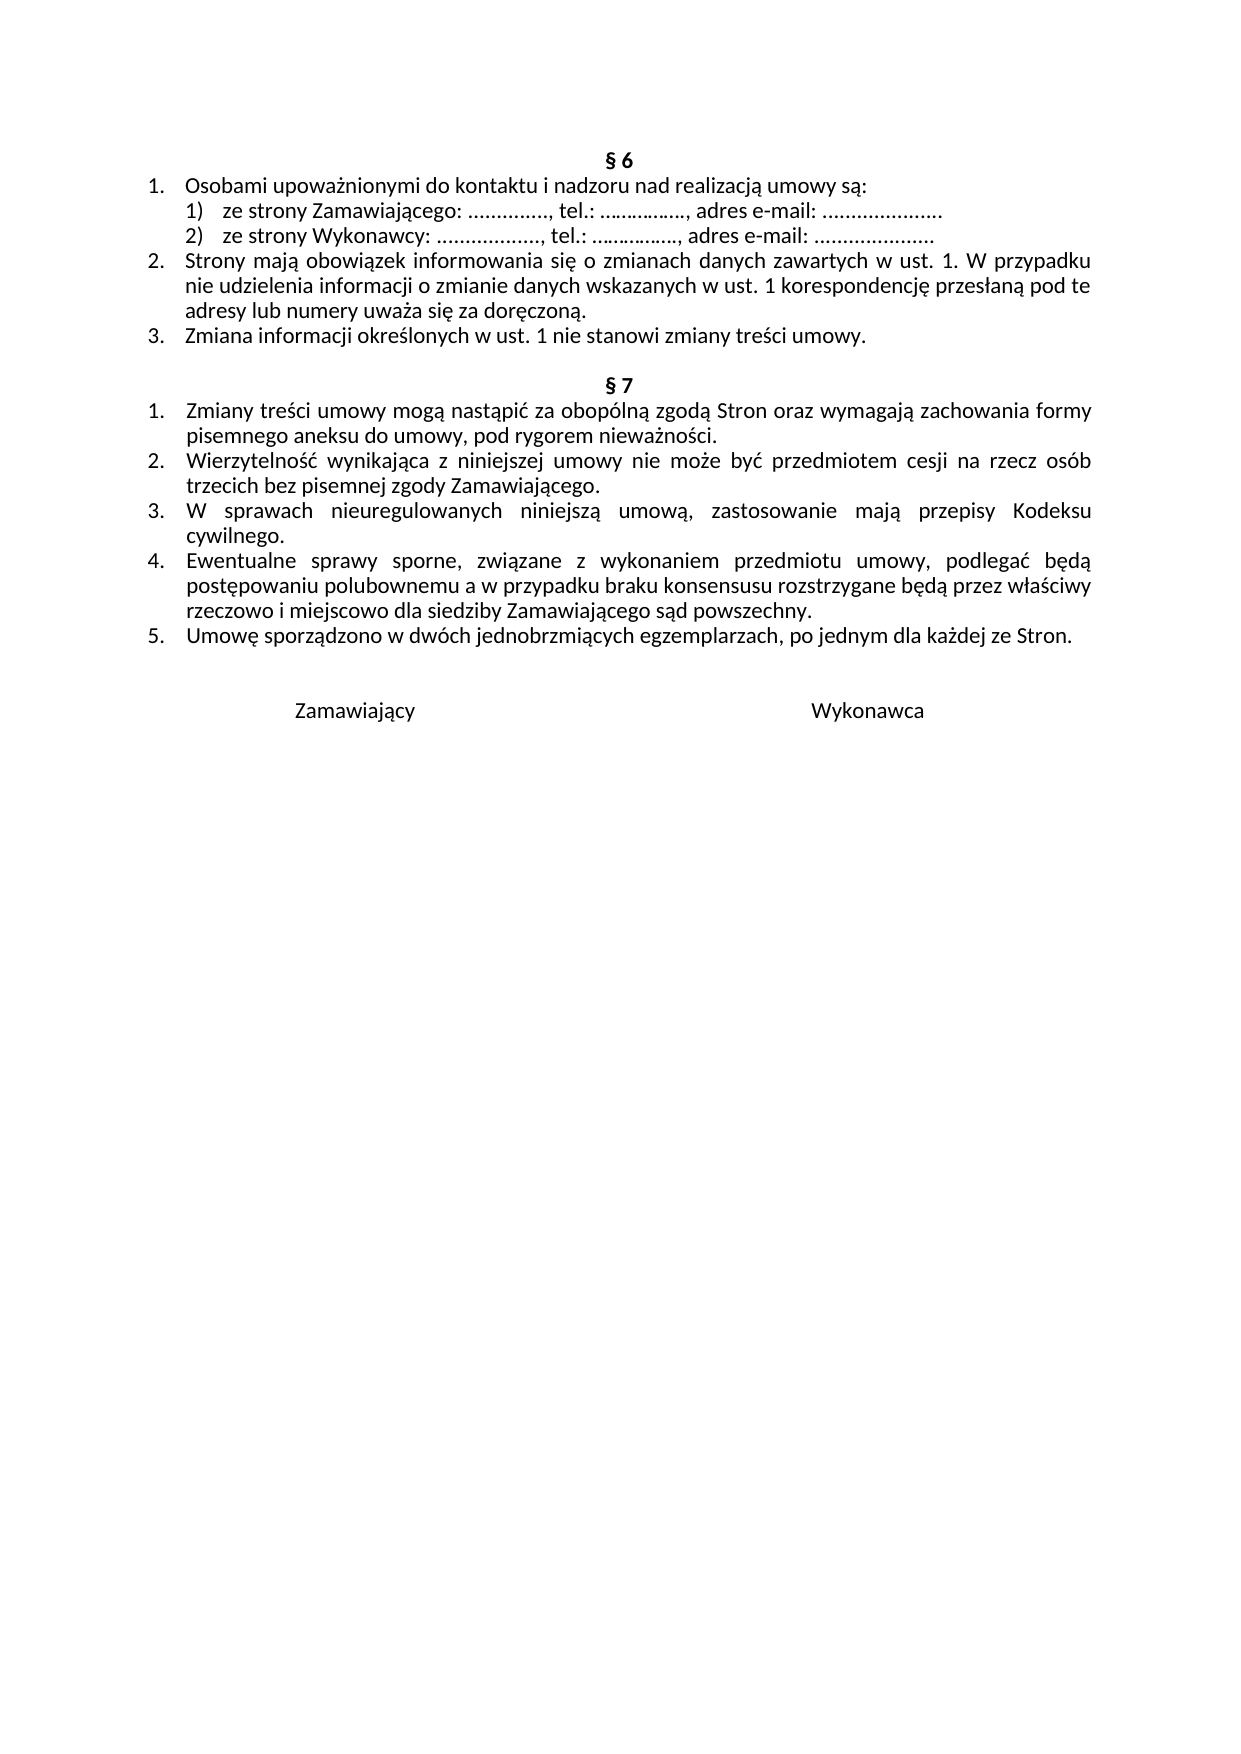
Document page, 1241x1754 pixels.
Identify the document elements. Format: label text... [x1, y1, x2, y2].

list Osobami upoważnionymi do kontaktu i nadzoru nad realizacją umowy są: [147, 173, 1093, 198]
text § 7 [146, 373, 1092, 398]
text Zamawiający Wykonawca [147, 698, 1093, 723]
list Strony mają obowiązek informowania się o zmianach danych zawartych w ust. 1. W przypadku nie udzielenia informacji o zmianie danych wskazanych w ust. 1 korespondencję przesłaną pod te adresy lub numery uważa się za doręczoną. [147, 248, 1093, 323]
list Wierzytelność wynikająca z niniejszej umowy nie może być przedmiotem cesji na rzecz osób trzecich bez pisemnej zgody Zamawiającego. [147, 448, 1093, 498]
list Zmiany treści umowy mogą nastąpić za obopólną zgodą Stron oraz wymagają zachowania formy pisemnego aneksu do umowy, pod rygorem nieważności. [147, 398, 1093, 448]
text § 6 [146, 148, 1092, 173]
list ze strony Wykonawcy: .................., tel.: ……………., adres e-mail: ..................... [185, 223, 1093, 248]
list Umowę sporządzono w dwóch jednobrzmiących egzemplarzach, po jednym dla każdej ze Stron. [147, 623, 1093, 648]
list W sprawach nieuregulowanych niniejszą umową, zastosowanie mają przepisy Kodeksu cywilnego. [147, 498, 1093, 548]
list Ewentualne sprawy sporne, związane z wykonaniem przedmiotu umowy, podlegać będą postępowaniu polubownemu a w przypadku braku konsensusu rozstrzygane będą przez właściwy rzeczowo i miejscowo dla siedziby Zamawiającego sąd powszechny. [147, 548, 1093, 623]
list Zmiana informacji określonych w ust. 1 nie stanowi zmiany treści umowy. [147, 323, 1093, 348]
list ze strony Zamawiającego: .............., tel.: ……………., adres e-mail: ..................... [185, 198, 1093, 223]
